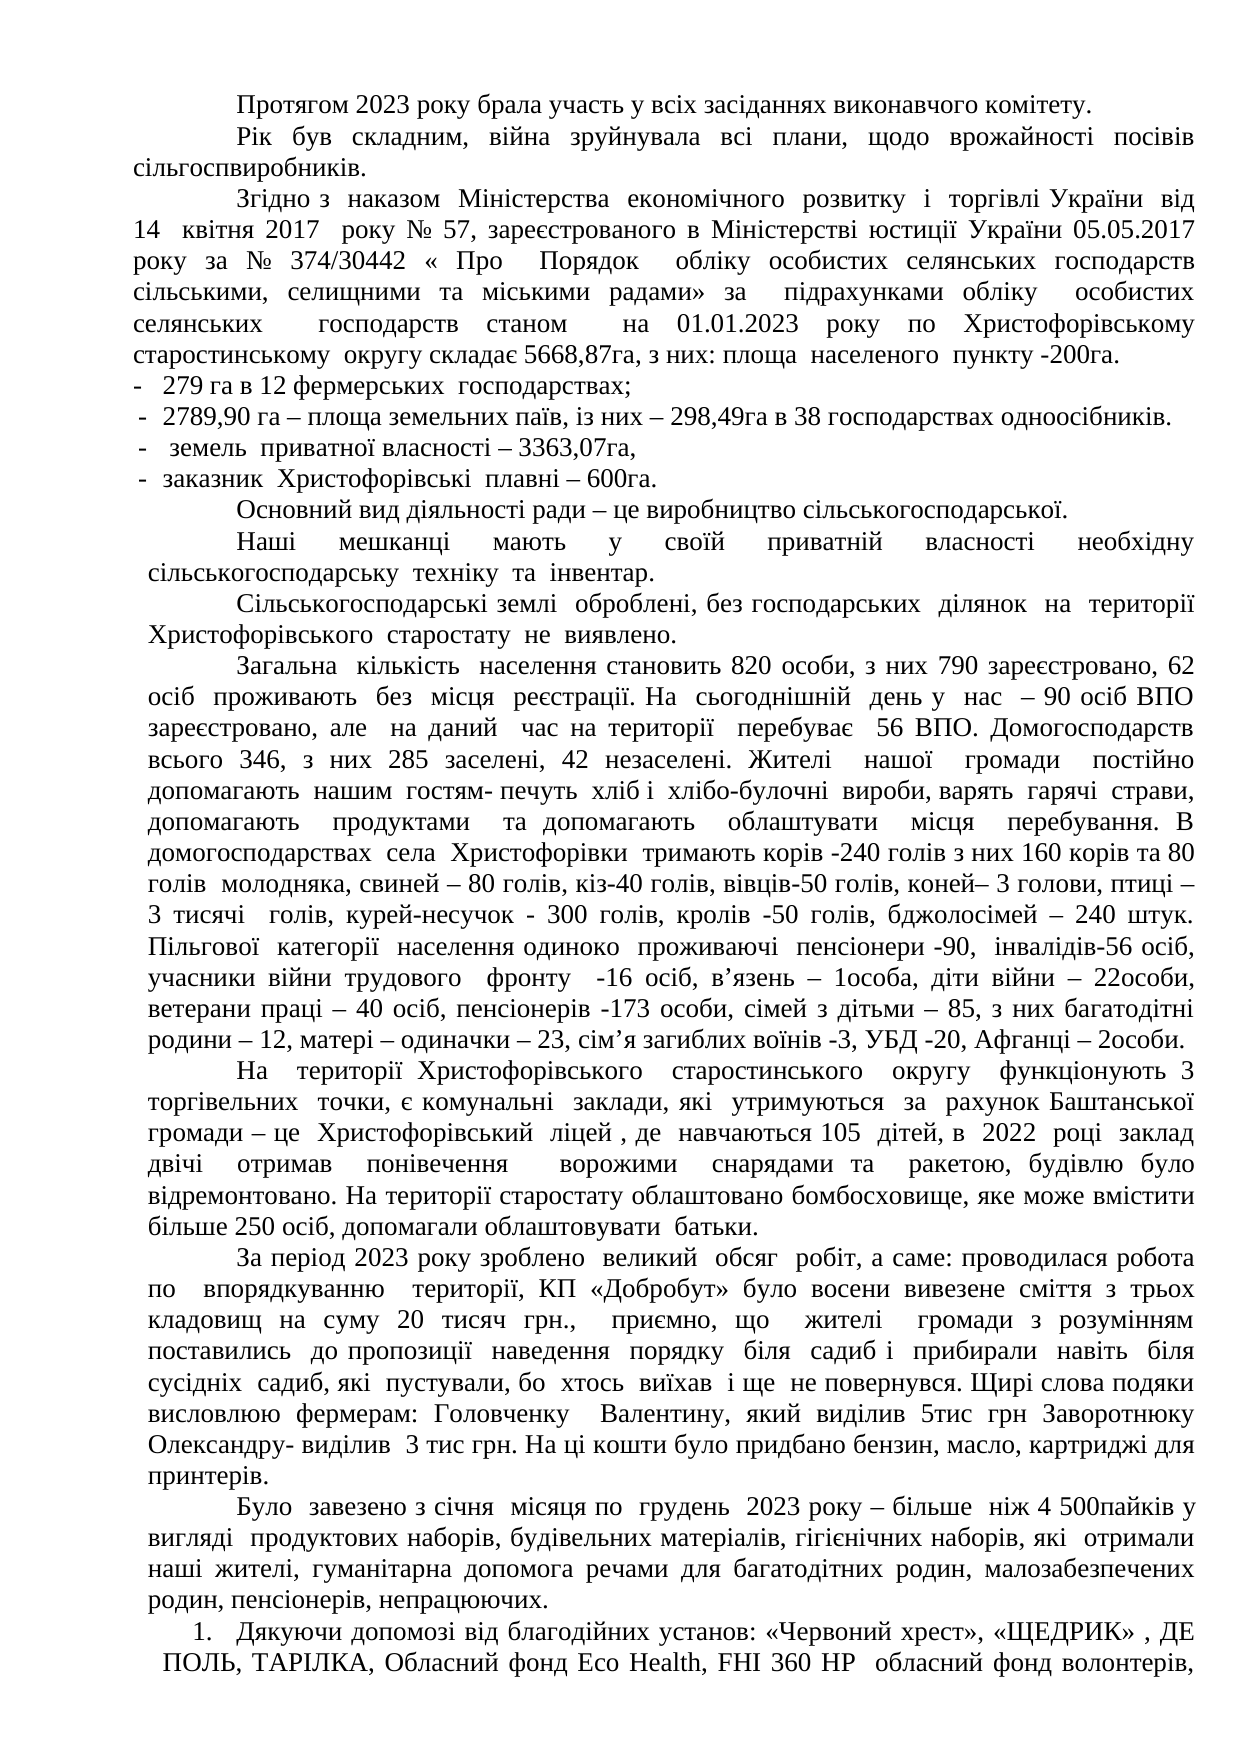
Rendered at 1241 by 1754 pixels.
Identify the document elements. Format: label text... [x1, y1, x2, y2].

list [162, 1615, 1196, 1677]
text За період 2023 року зроблено великий обсяг робіт, а саме: проводилася робота по впорядкуванню території, КП «Добробут» було восени вивезене сміття з трьох кладовищ на суму 20 тисяч грн., приємно, що жителі громади з розумінням поставились до пропозиції наведення порядку біля садиб і прибирали навіть біля сусідніх садиб, які пустували, бо хтось виїхав і ще не повернувся. Щирі слова подяки висловлюю фермерам: Головченку Валентину, який виділив 5тис грн Заворотнюку Олександру- виділив 3 тис грн. На ці кошти було придбано бензин, масло, картриджі для принтерів. [148, 1241, 1196, 1490]
text Протягом 2023 року брала участь у всіх засіданнях виконавчого комітету. [133, 89, 1196, 120]
text Основний вид діяльності ради – це виробництво сільськогосподарської. [133, 493, 1196, 525]
text На території Христофорівського старостинського округу функціонують 3 торгівельних точки, є комунальні заклади, які утримуються за рахунок Баштанської громади – це Христофорівський ліцей , де навчаються 105 дітей, в 2022 році заклад двічі отримав понівечення ворожими снарядами та ракетою, будівлю було відремонтовано. На території старостату облаштовано бомбосховище, яке може вмістити більше 250 осіб, допомагали облаштовувати батьки. [148, 1054, 1196, 1241]
text Сільськогосподарські землі оброблені, без господарських ділянок на території Христофорівського старостату не виявлено. [148, 587, 1196, 649]
text Загальна кількість населення становить 820 особи, з них 790 зареєстровано, 62 осіб проживають без місця реєстрації. На сьогоднішній день у нас – 90 осіб ВПО зареєстровано, але на даний час на території перебуває 56 ВПО. Домогосподарств всього 346, з них 285 заселені, 42 незаселені. Жителі нашої громади постійно допомагають нашим гостям- печуть хліб і хлібо-булочні вироби, варять гарячі страви, допомагають продуктами та допомагають облаштувати місця перебування. В домогосподарствах села Христофорівки тримають корів -240 голів з них 160 корів та 80 голів молодняка, свиней – 80 голів, кіз-40 голів, вівців-50 голів, коней– 3 голови, птиці – 3 тисячі голів, курей-несучок - 300 голів, кролів -50 голів, бджолосімей – 240 штук. Пільгової категорії населення одиноко проживаючі пенсіонери -90, інвалідів-56 осіб, учасники війни трудового фронту -16 осіб, в’язень – 1особа, діти війни – 22особи, ветерани праці – 40 осіб, пенсіонерів -173 особи, сімей з дітьми – 85, з них багатодітні родини – 12, матері – одиначки – 23, сім’я загиблих воїнів -3, УБД -20, Афганці – 2особи. [148, 649, 1196, 1054]
list заказник Христофорівські плавні – 600га. [133, 462, 1196, 493]
list 2789,90 га – площа земельних паїв, із них – 298,49га в 38 господарствах одноосібників. [133, 400, 1196, 431]
text Згідно з наказом Міністерства економічного розвитку і торгівлі України від 14 квітня 2017 року № 57, зареєстрованого в Міністерстві юстиції України 05.05.2017 року за № 374/30442 « Про Порядок обліку особистих селянських господарств сільськими, селищними та міськими радами» за підрахунками обліку особистих селянських господарств станом на 01.01.2023 року по Христофорівському старостинському округу складає 5668,87га, з них: площа населеного пункту -200га. [133, 182, 1196, 369]
text Було завезено з січня місяця по грудень 2023 року – більше ніж 4 500пайків у вигляді продуктових наборів, будівельних матеріалів, гігієнічних наборів, які отримали наші жителі, гуманітарна допомога речами для багатодітних родин, малозабезпечених родин, пенсіонерів, непрацюючих. [148, 1490, 1196, 1615]
text Наші мешканці мають у своїй приватній власності необхідну сільськогосподарську техніку та інвентар. [148, 525, 1196, 587]
text Рік був складним, війна зруйнувала всі плани, щодо врожайності посівів сільгоспвиробників. [133, 120, 1196, 182]
list 279 га в 12 фермерських господарствах; [133, 369, 1196, 400]
list земель приватної власності – 3363,07га, [133, 431, 1196, 462]
